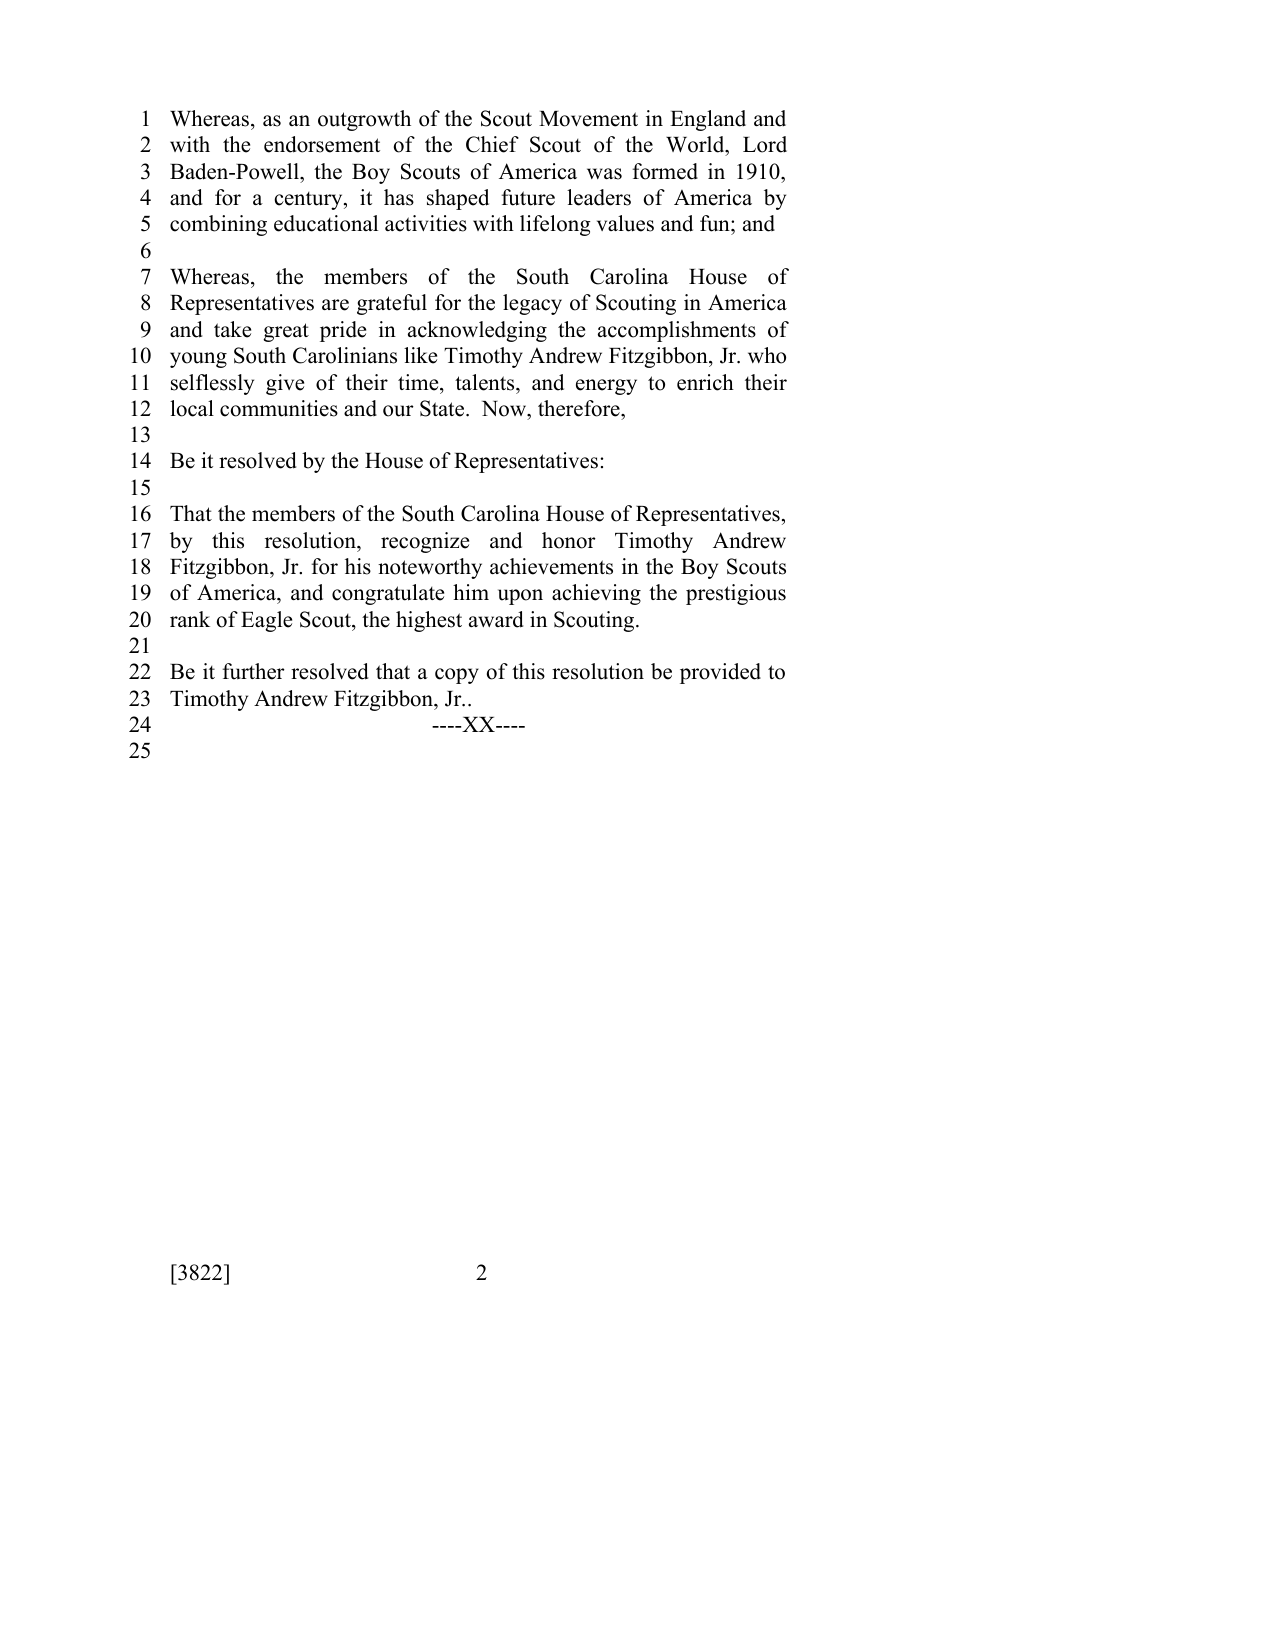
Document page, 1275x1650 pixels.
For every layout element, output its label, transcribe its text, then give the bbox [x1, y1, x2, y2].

text ----XX---- [169, 711, 787, 737]
text That the members of the South Carolina House of Representatives, by this resolution, recognize and honor Timothy Andrew Fitzgibbon, Jr. for his noteworthy achievements in the Boy Scouts of America, and congratulate him upon achieving the prestigious rank of Eagle Scout, the highest award in Scouting. [169, 500, 787, 632]
text Be it further resolved that a copy of this resolution be provided to Timothy Andrew Fitzgibbon, Jr.. [169, 658, 787, 711]
text Whereas, as an outgrowth of the Scout Movement in England and with the endorsement of the Chief Scout of the World, Lord Baden-Powell, the Boy Scouts of America was formed in 1910, and for a century, it has shaped future leaders of America by combining educational activities with lifelong values and fun; and [169, 105, 787, 237]
text Be it resolved by the House of Representatives: [169, 448, 787, 474]
text Whereas, the members of the South Carolina House of Representatives are grateful for the legacy of Scouting in America and take great pride in acknowledging the accomplishments of young South Carolinians like Timothy Andrew Fitzgibbon, Jr. who selflessly give of their time, talents, and energy to enrich their local communities and our State. Now, therefore, [169, 263, 787, 421]
